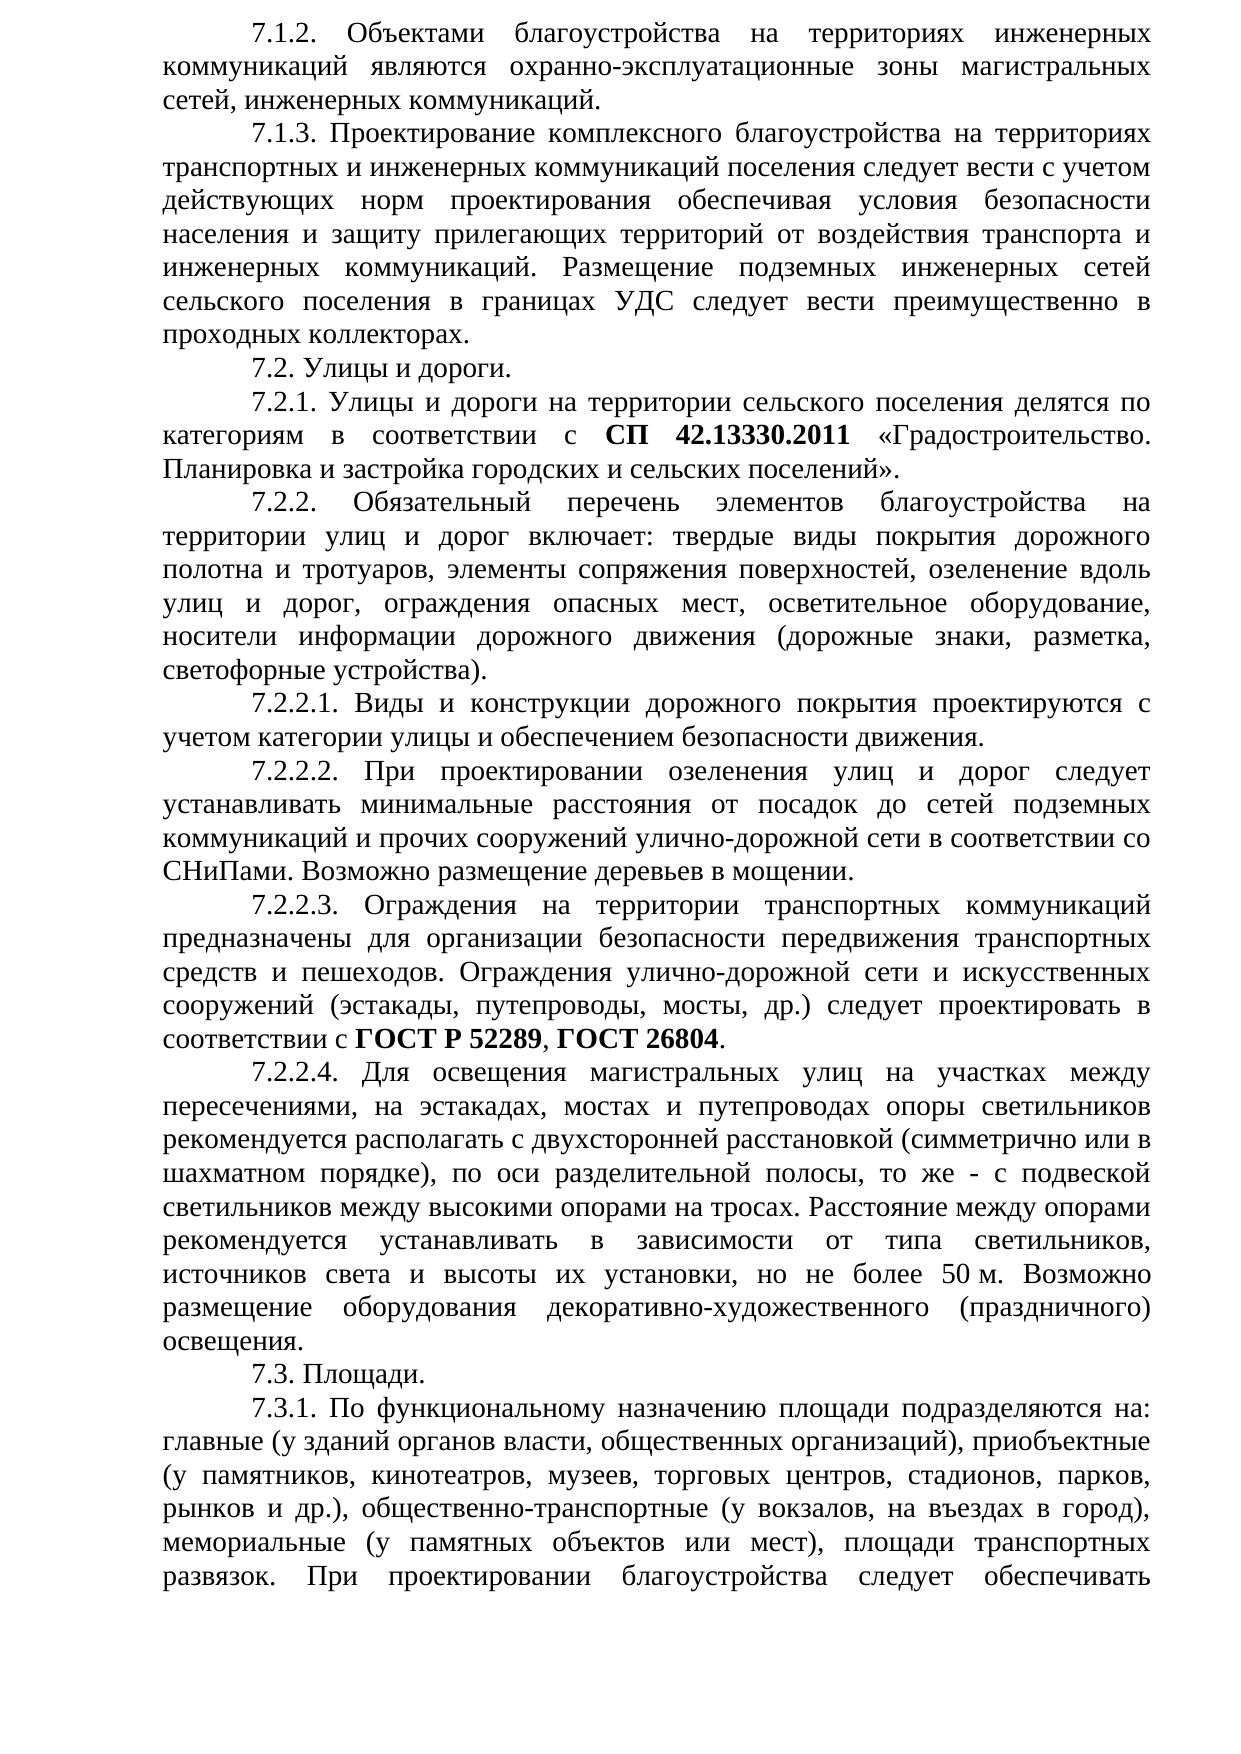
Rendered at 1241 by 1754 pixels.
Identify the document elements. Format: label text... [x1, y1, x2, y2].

text 7.2.1. Улицы и дороги на территории сельского поселения делятся по категориям в соответствии с СП 42.13330.2011 «Градостроительство. Планировка и застройка городских и сельских поселений». [162, 384, 1152, 484]
text 7.1.3. Проектирование комплексного благоустройства на территориях транспортных и инженерных коммуникаций поселения следует вести с учетом действующих норм проектирования обеспечивая условия безопасности населения и защиту прилегающих территорий от воздействия транспорта и инженерных коммуникаций. Размещение подземных инженерных сетей сельского поселения в границах УДС следует вести преимущественно в проходных коллекторах. [162, 115, 1152, 350]
text 7.2.2.3. Ограждения на территории транспортных коммуникаций предназначены для организации безопасности передвижения транспортных средств и пешеходов. Ограждения улично-дорожной сети и искусственных сооружений (эстакады, путепроводы, мосты, др.) следует проектировать в соответствии с ГОСТ Р 52289, ГОСТ 26804. [162, 887, 1152, 1054]
text 7.2. Улицы и дороги. [162, 350, 1152, 384]
text 7.3. Площади. [162, 1356, 1152, 1390]
text 7.2.2.2. При проектировании озеленения улиц и дорог следует устанавливать минимальные расстояния от посадок до сетей подземных коммуникаций и прочих сооружений улично-дорожной сети в соответствии со СНиПами. Возможно размещение деревьев в мощении. [162, 753, 1152, 887]
text 7.2.2. Обязательный перечень элементов благоустройства на территории улиц и дорог включает: твердые виды покрытия дорожного полотна и тротуаров, элементы сопряжения поверхностей, озеленение вдоль улиц и дорог, ограждения опасных мест, осветительное оборудование, носители информации дорожного движения (дорожные знаки, разметка, светофорные устройства). [162, 484, 1152, 686]
text 7.2.2.4. Для освещения магистральных улиц на участках между пересечениями, на эстакадах, мостах и путепроводах опоры светильников рекомендуется располагать с двухсторонней расстановкой (симметрично или в шахматном порядке), по оси разделительной полосы, то же - с подвеской светильников между высокими опорами на тросах. Расстояние между опорами рекомендуется устанавливать в зависимости от типа светильников, источников света и высоты их установки, но не более 50 м. Возможно размещение оборудования декоративно-художественного (праздничного) освещения. [162, 1054, 1152, 1356]
text 7.1.2. Объектами благоустройства на территориях инженерных коммуникаций являются охранно-эксплуатационные зоны магистральных сетей, инженерных коммуникаций. [162, 15, 1152, 115]
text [162, 1390, 1152, 1591]
text 7.2.2.1. Виды и конструкции дорожного покрытия проектируются с учетом категории улицы и обеспечением безопасности движения. [162, 686, 1152, 753]
